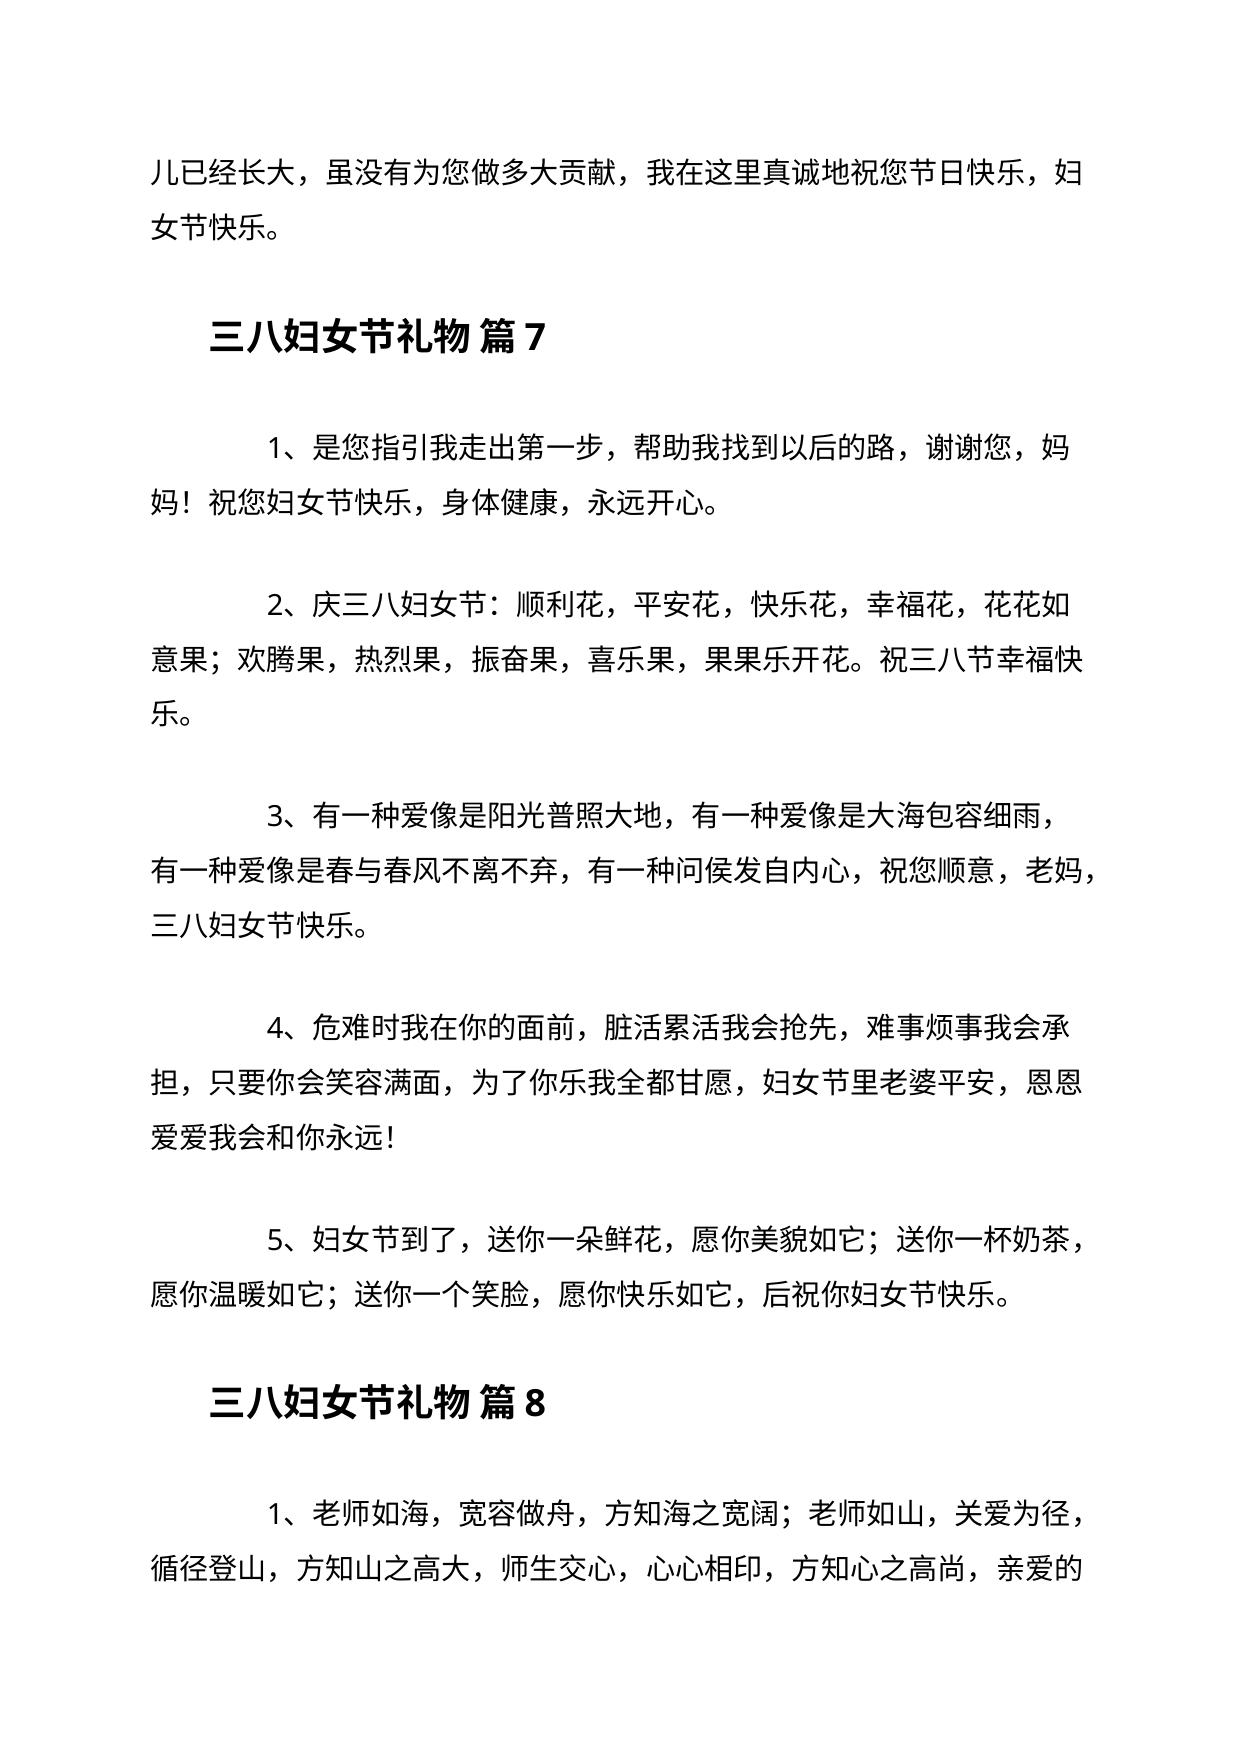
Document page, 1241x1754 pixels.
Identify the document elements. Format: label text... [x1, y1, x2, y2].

text 2、庆三八妇女节：顺利花，平安花，快乐花，幸福花，花花如意果；欢腾果，热烈果，振奋果，喜乐果，果果乐开花。祝三八节幸福快乐。 [150, 581, 1090, 733]
text 三八妇女节礼物 篇8 [150, 1373, 1090, 1427]
text 3、有一种爱像是阳光普照大地，有一种爱像是大海包容细雨，有一种爱像是春与春风不离不弃，有一种问侯发自内心，祝您顺意，老妈，三八妇女节快乐。 [150, 793, 1090, 945]
text 4、危难时我在你的面前，脏活累活我会抢先，难事烦事我会承担，只要你会笑容满面，为了你乐我全都甘愿，妇女节里老婆平安，恩恩爱爱我会和你永远！ [150, 1004, 1090, 1157]
text 三八妇女节礼物 篇7 [150, 307, 1090, 361]
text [150, 1490, 1090, 1588]
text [150, 150, 1090, 247]
text 1、是您指引我走出第一步，帮助我找到以后的路，谢谢您，妈妈！祝您妇女节快乐，身体健康，永远开心。 [150, 424, 1090, 522]
text 5、妇女节到了，送你一朵鲜花，愿你美貌如它；送你一杯奶茶，愿你温暖如它；送你一个笑脸，愿你快乐如它，后祝你妇女节快乐。 [150, 1216, 1090, 1313]
